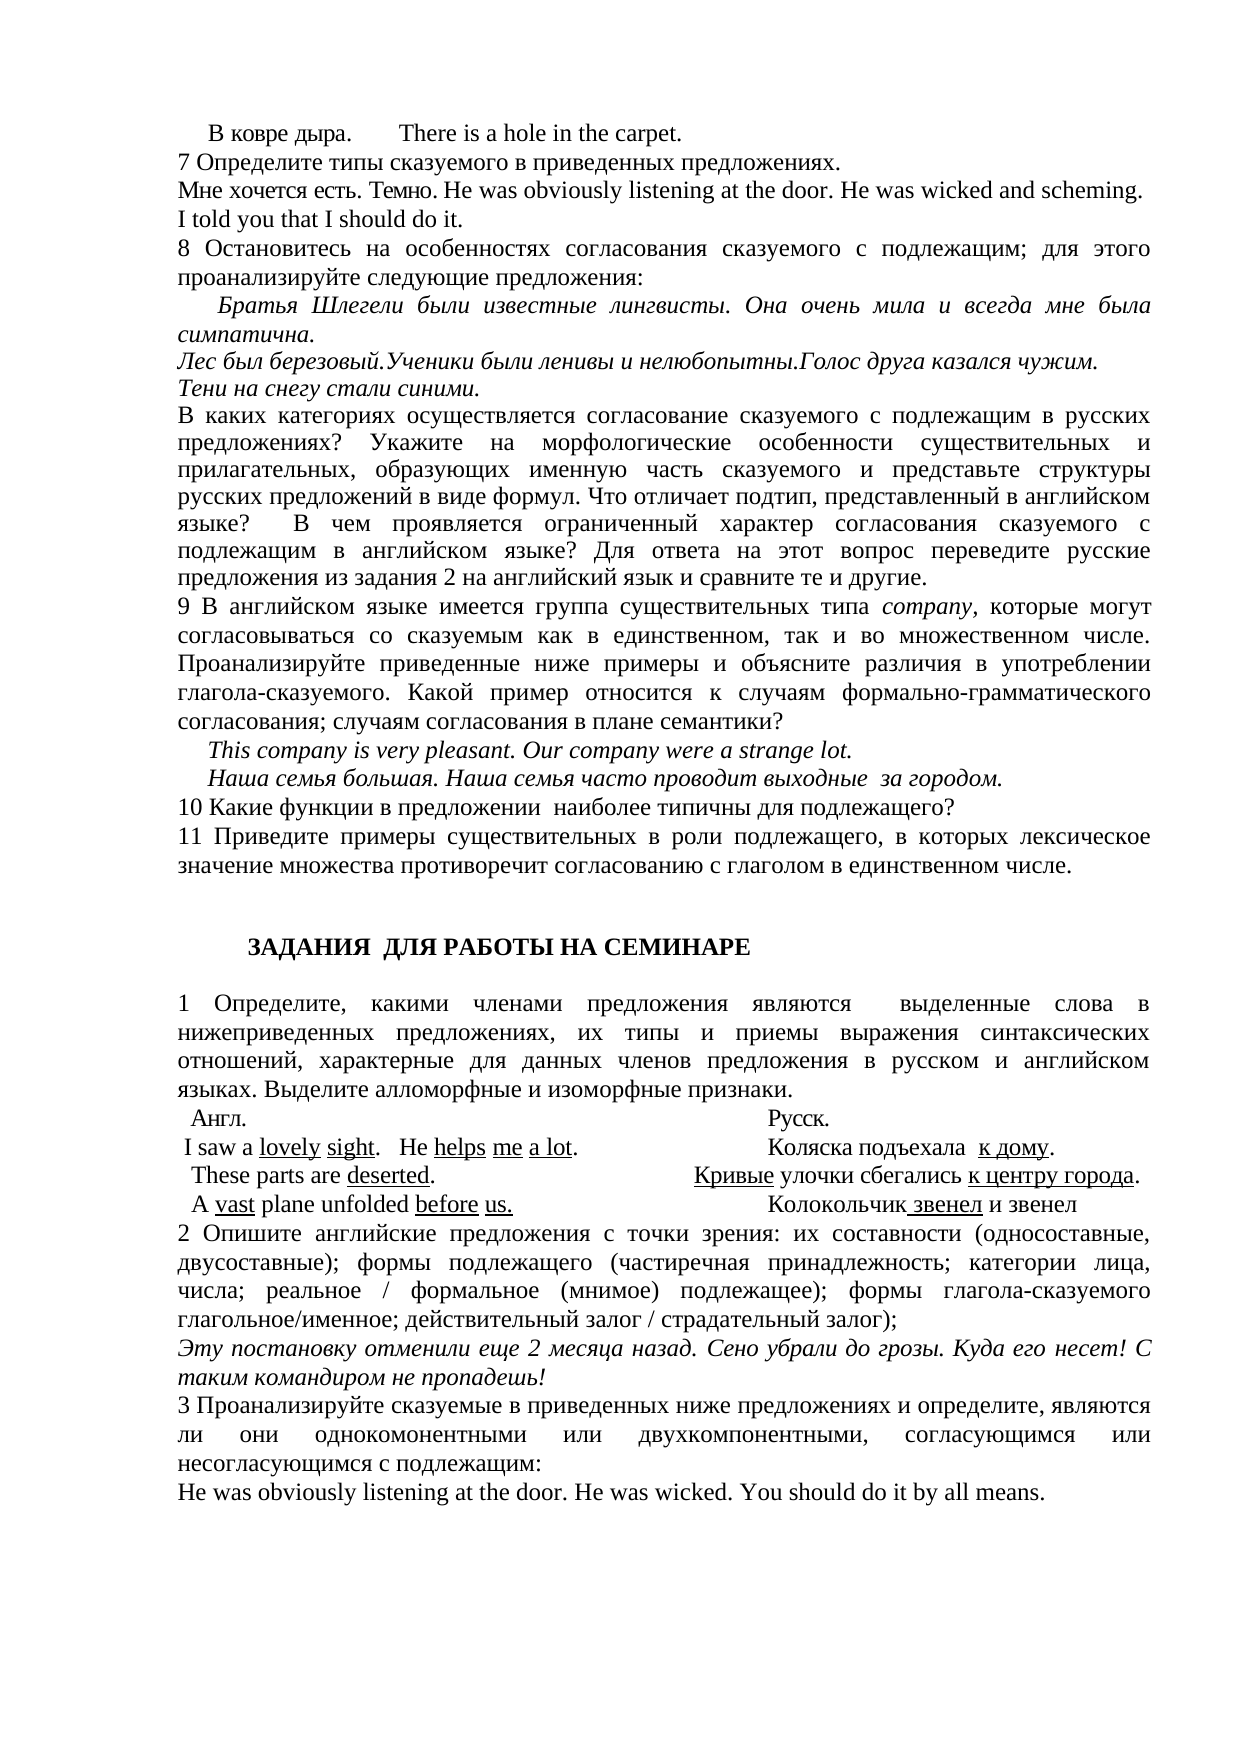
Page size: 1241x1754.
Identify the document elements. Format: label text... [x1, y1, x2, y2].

text Англ. Русск. [190, 1103, 1152, 1132]
text 8 Остановитесь на особенностях согласования сказуемого с подлежащим; для этого проанализируйте следующие предложения: [177, 233, 1152, 291]
text I saw a lovely sight. Не helps me a lot. Коляска подъехала к дому. [177, 1132, 1152, 1161]
text В ковре дыра. There is a hole in the carpet. [178, 118, 1137, 147]
text 9 В английском языке имеется группа существительных типа company, которые могут согласовываться со сказуемым как в единственном, так и во множественном числе. Проанализируйте приведенные ниже примеры и объясните различия в употреблении глагола-сказуемого. Какой пример относится к случаям формально-грамматического согласования; случаям согласования в плане семантики? [177, 591, 1152, 735]
text This company is very pleasant. Our company were a strange lot. [207, 735, 1152, 763]
text Тени на снегу стали синими. [177, 375, 1152, 402]
text Эту постановку отменили еще 2 месяца назад. Сено убрали до грозы. Куда его несет! С таким командиром не пропадешь! [177, 1333, 1152, 1391]
text Лес был березовый.Ученики были ленивы и нелюбопытны.Голос друга казался чужим. [177, 348, 1152, 375]
text He was obviously listening at the door. He was wicked. You should do it by all means. [177, 1477, 1152, 1506]
text Мне хочется есть. Темно. Не was obviously listening at the door. He was wicked and scheming. I told you that I should do it. [177, 176, 1152, 233]
text В каких категориях осуществляется согласование сказуемого с подлежащим в русских предложениях? Укажите на морфологические особенности существительных и прилагательных, образующих именную часть сказуемого и представьте структуры русских предложений в виде формул. Что отличает подтип, представленный в английском языке? В чем проявляется ограниченный характер согласования сказуемого с подлежащим в английском языке? Для ответа на этот вопрос переведите русские предложения из задания 2 на английский язык и сравните те и другие. [177, 402, 1152, 591]
text 7 Определите типы сказуемого в приведенных предложениях. [177, 147, 1137, 176]
text 11 Приведите примеры существительных в роли подлежащего, в которых лексическое значение множества противоречит согласованию с глаголом в единственном числе. [177, 821, 1152, 878]
text 2 Опишите английские предложения с точки зрения: их составности (односоставные, двусоставные); формы подлежащего (частиречная принадлежность; категории лица, числа; реальное / формальное (мнимое) подлежащее); формы глагола-сказуемого глагольное/именное; действительный залог / страдательный залог); [177, 1218, 1152, 1333]
text ЗАДАНИЯ ДЛЯ РАБОТЫ НА СЕМИНАРЕ [177, 934, 1152, 961]
text These parts are deserted. Кривые улочки сбегались к центpy города. [191, 1161, 1152, 1189]
text 10 Какие функции в предложении наиболее типичны для подлежащего? [177, 792, 1152, 821]
text 3 Проанализируйте сказуемые в приведенных ниже предложениях и определите, являются ли они однокомонентными или двухкомпонентными, согласующимся или несогласующимся с подлежащим: [177, 1391, 1152, 1477]
text Братья Шлегели были известные лингвисты. Она очень мила и всегда мне была симпатична. [177, 291, 1152, 348]
text 1 Определите, какими членами предложения являются выделенные слова в нижеприведенных предложениях, их типы и приемы выражения синтаксических отношений, характерные для данных членов предложения в русском и английском языках. Выделите алломорфные и изоморфные признаки. [177, 988, 1151, 1103]
text A vast plane unfolded before us. Колокольчик звенел и звенел [191, 1189, 1152, 1218]
text Наша семья большая. Наша семья часто проводит выходные за городом. [207, 763, 1152, 792]
